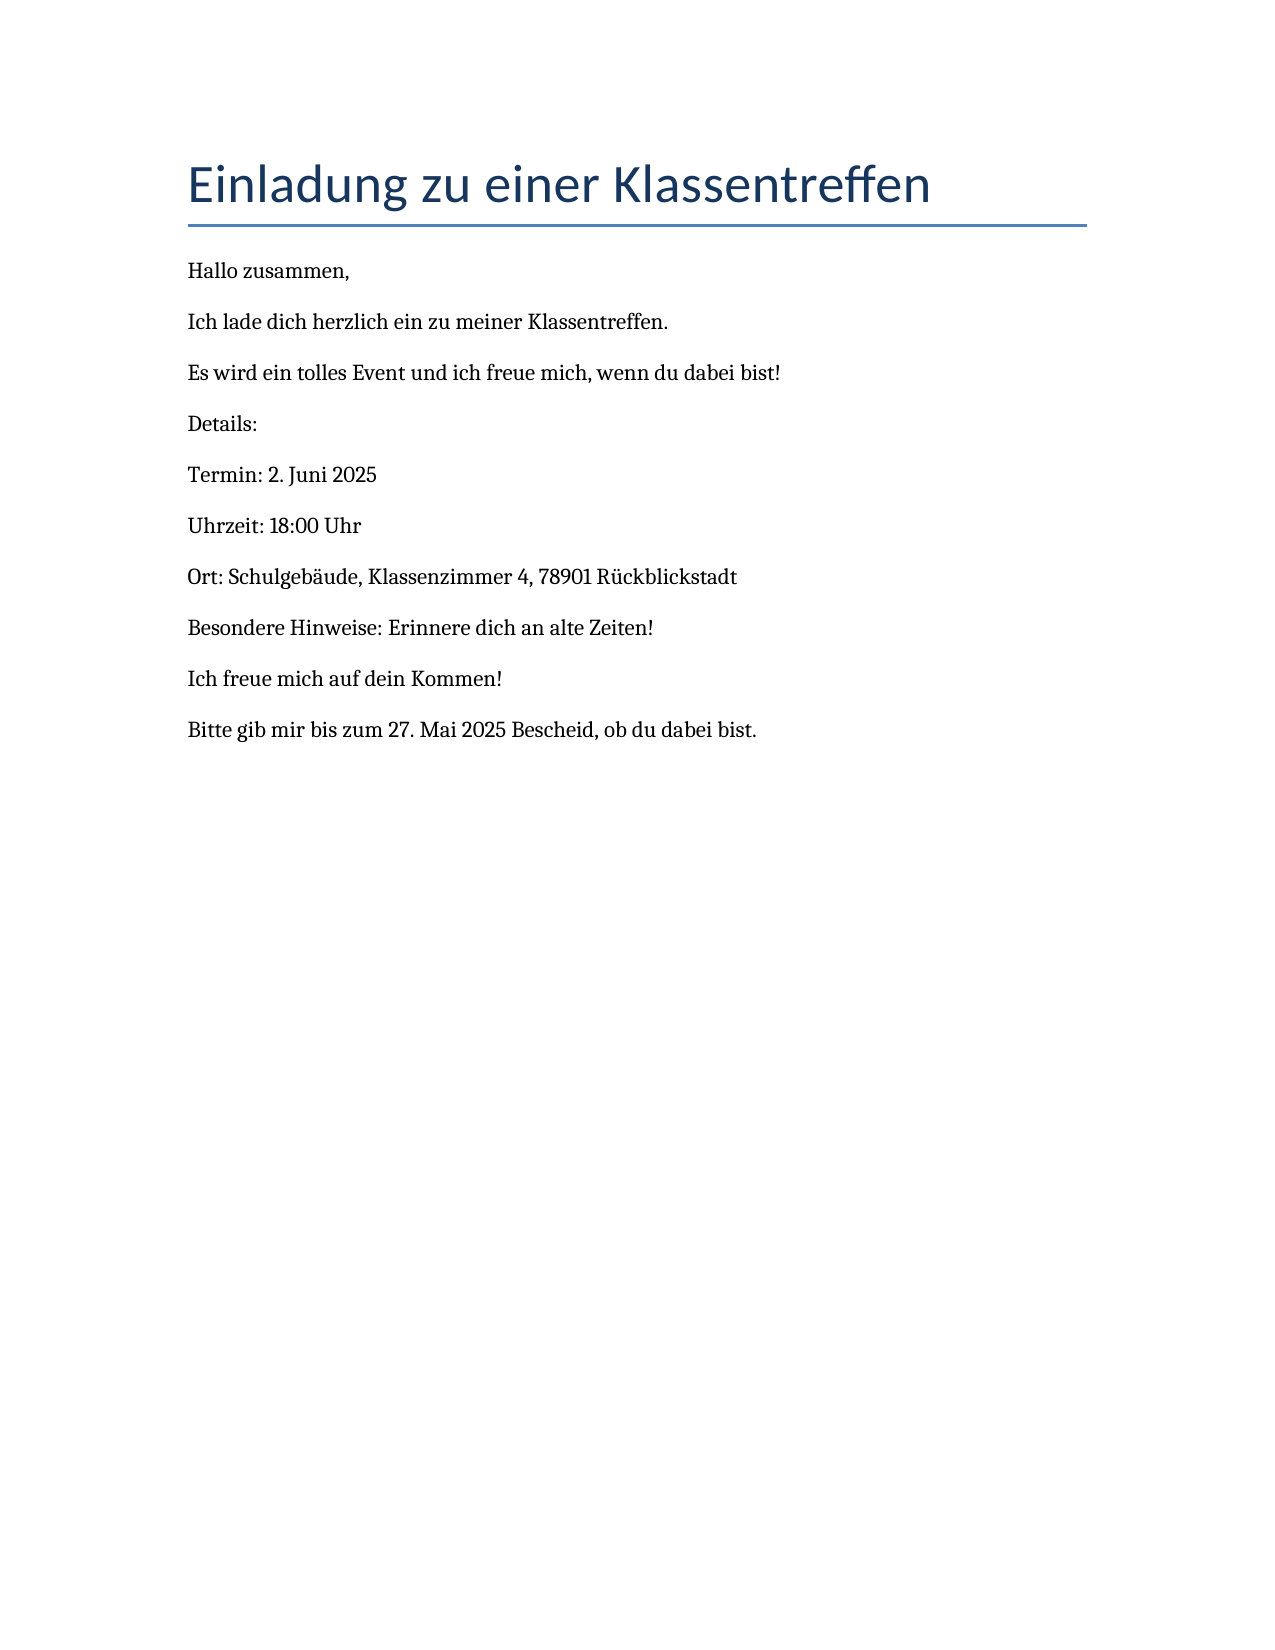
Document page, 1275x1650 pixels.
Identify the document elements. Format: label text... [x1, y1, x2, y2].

text Details: [187, 411, 1087, 437]
text Termin: 2. Juni 2025 [187, 462, 1087, 488]
title Einladung zu einer Klassentreffen [187, 150, 1087, 227]
text Ort: Schulgebäude, Klassenzimmer 4, 78901 Rückblickstadt [187, 564, 1087, 590]
text Ich lade dich herzlich ein zu meiner Klassentreffen. [187, 309, 1087, 335]
text Bitte gib mir bis zum 27. Mai 2025 Bescheid, ob du dabei bist. [187, 717, 1087, 743]
text Es wird ein tolles Event und ich freue mich, wenn du dabei bist! [187, 360, 1087, 386]
text Hallo zusammen, [187, 258, 1087, 284]
text Uhrzeit: 18:00 Uhr [187, 513, 1087, 539]
text Ich freue mich auf dein Kommen! [187, 666, 1087, 692]
text Besondere Hinweise: Erinnere dich an alte Zeiten! [187, 615, 1087, 641]
